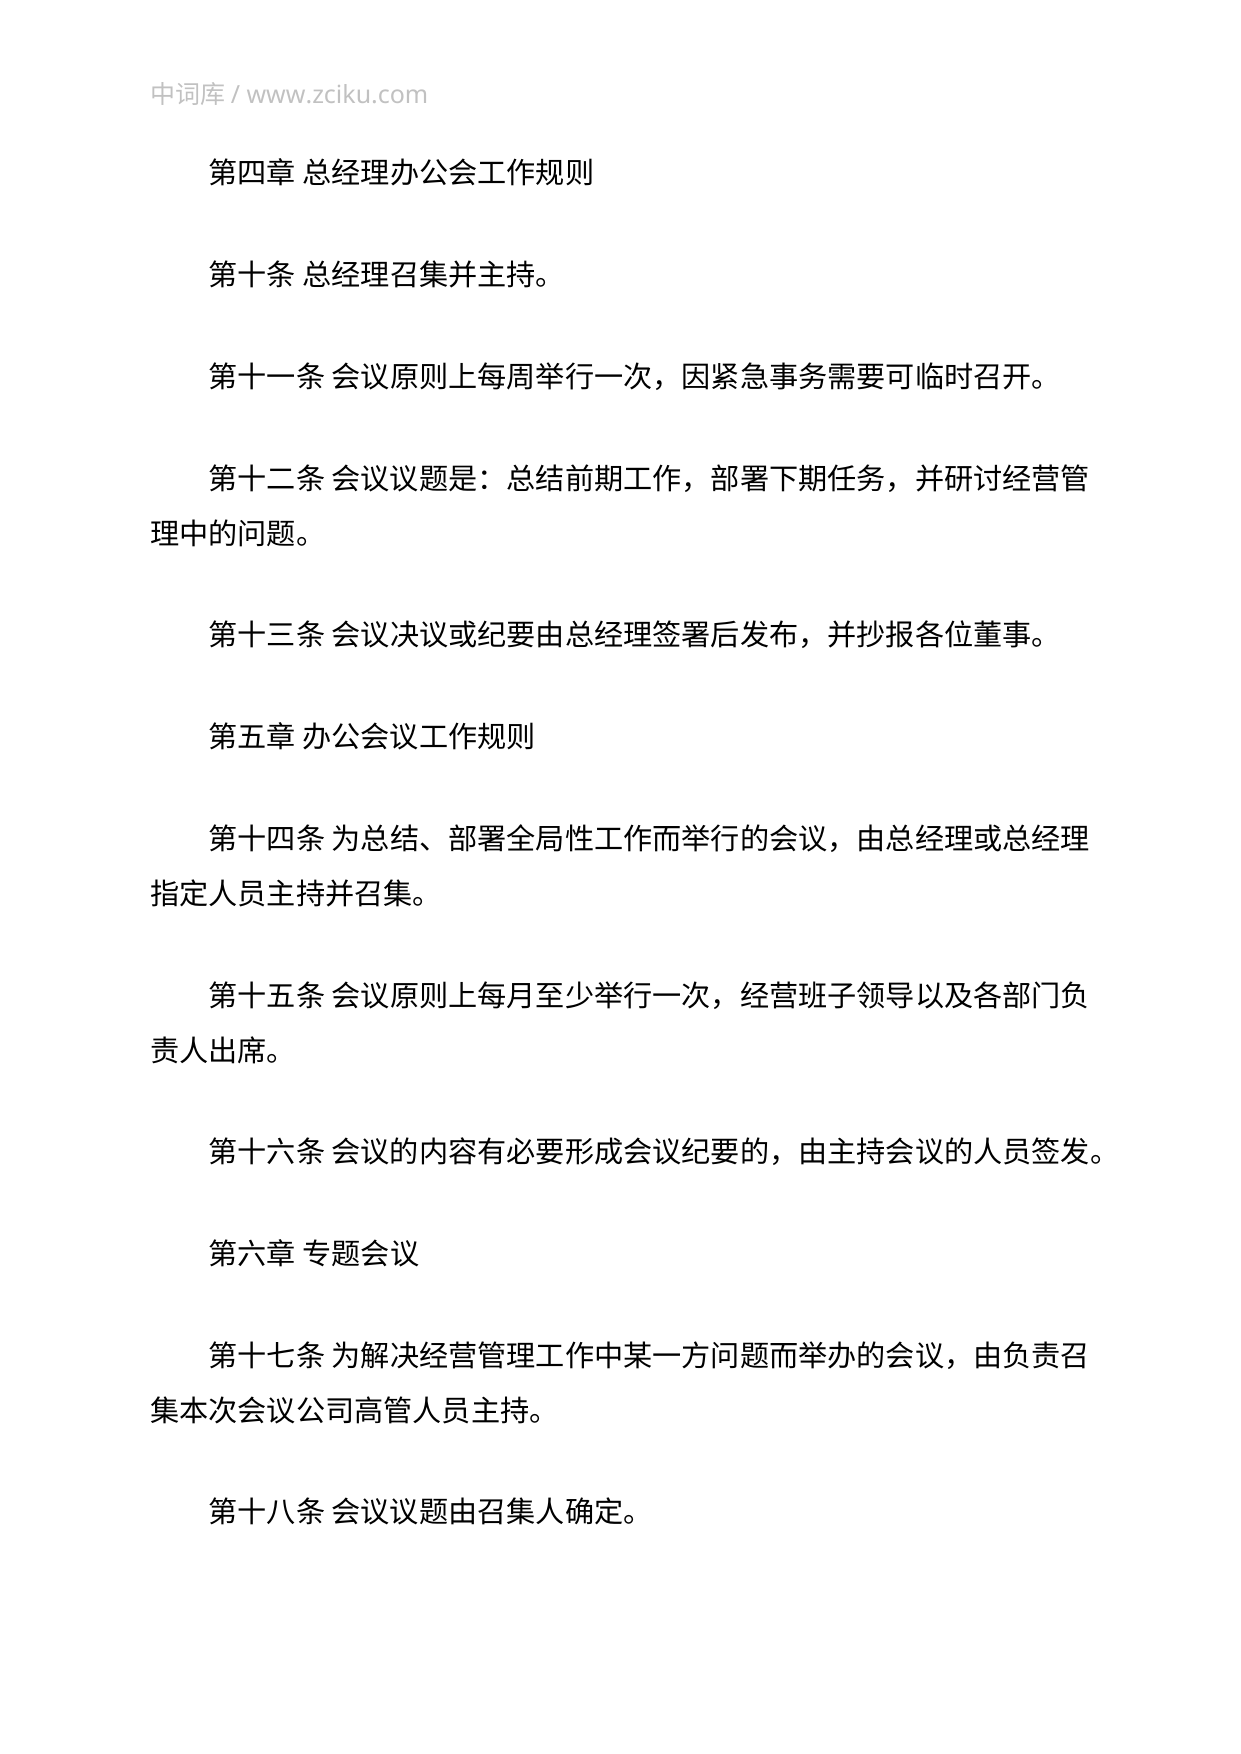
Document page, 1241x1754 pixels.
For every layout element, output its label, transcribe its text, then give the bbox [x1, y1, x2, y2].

text 第五章 办公会议工作规则 [150, 714, 1090, 756]
text 第四章 总经理办公会工作规则 [150, 150, 1090, 192]
text 第十四条 为总结、部署全局性工作而举行的会议，由总经理或总经理指定人员主持并召集。 [150, 816, 1090, 913]
text 第十条 总经理召集并主持。 [150, 252, 1090, 294]
text 第十一条 会议原则上每周举行一次，因紧急事务需要可临时召开。 [150, 353, 1090, 396]
text 第十二条 会议议题是：总结前期工作，部署下期任务，并研讨经营管理中的问题。 [150, 455, 1090, 552]
text 第十八条 会议议题由召集人确定。 [150, 1489, 1090, 1531]
text 第十七条 为解决经营管理工作中某一方问题而举办的会议，由负责召集本次会议公司高管人员主持。 [150, 1332, 1090, 1429]
text 第十三条 会议决议或纪要由总经理签署后发布，并抄报各位董事。 [150, 612, 1090, 654]
text 第六章 专题会议 [150, 1231, 1090, 1273]
text 第十六条 会议的内容有必要形成会议纪要的，由主持会议的人员签发。 [150, 1129, 1090, 1171]
text 第十五条 会议原则上每月至少举行一次，经营班子领导以及各部门负责人出席。 [150, 972, 1090, 1069]
